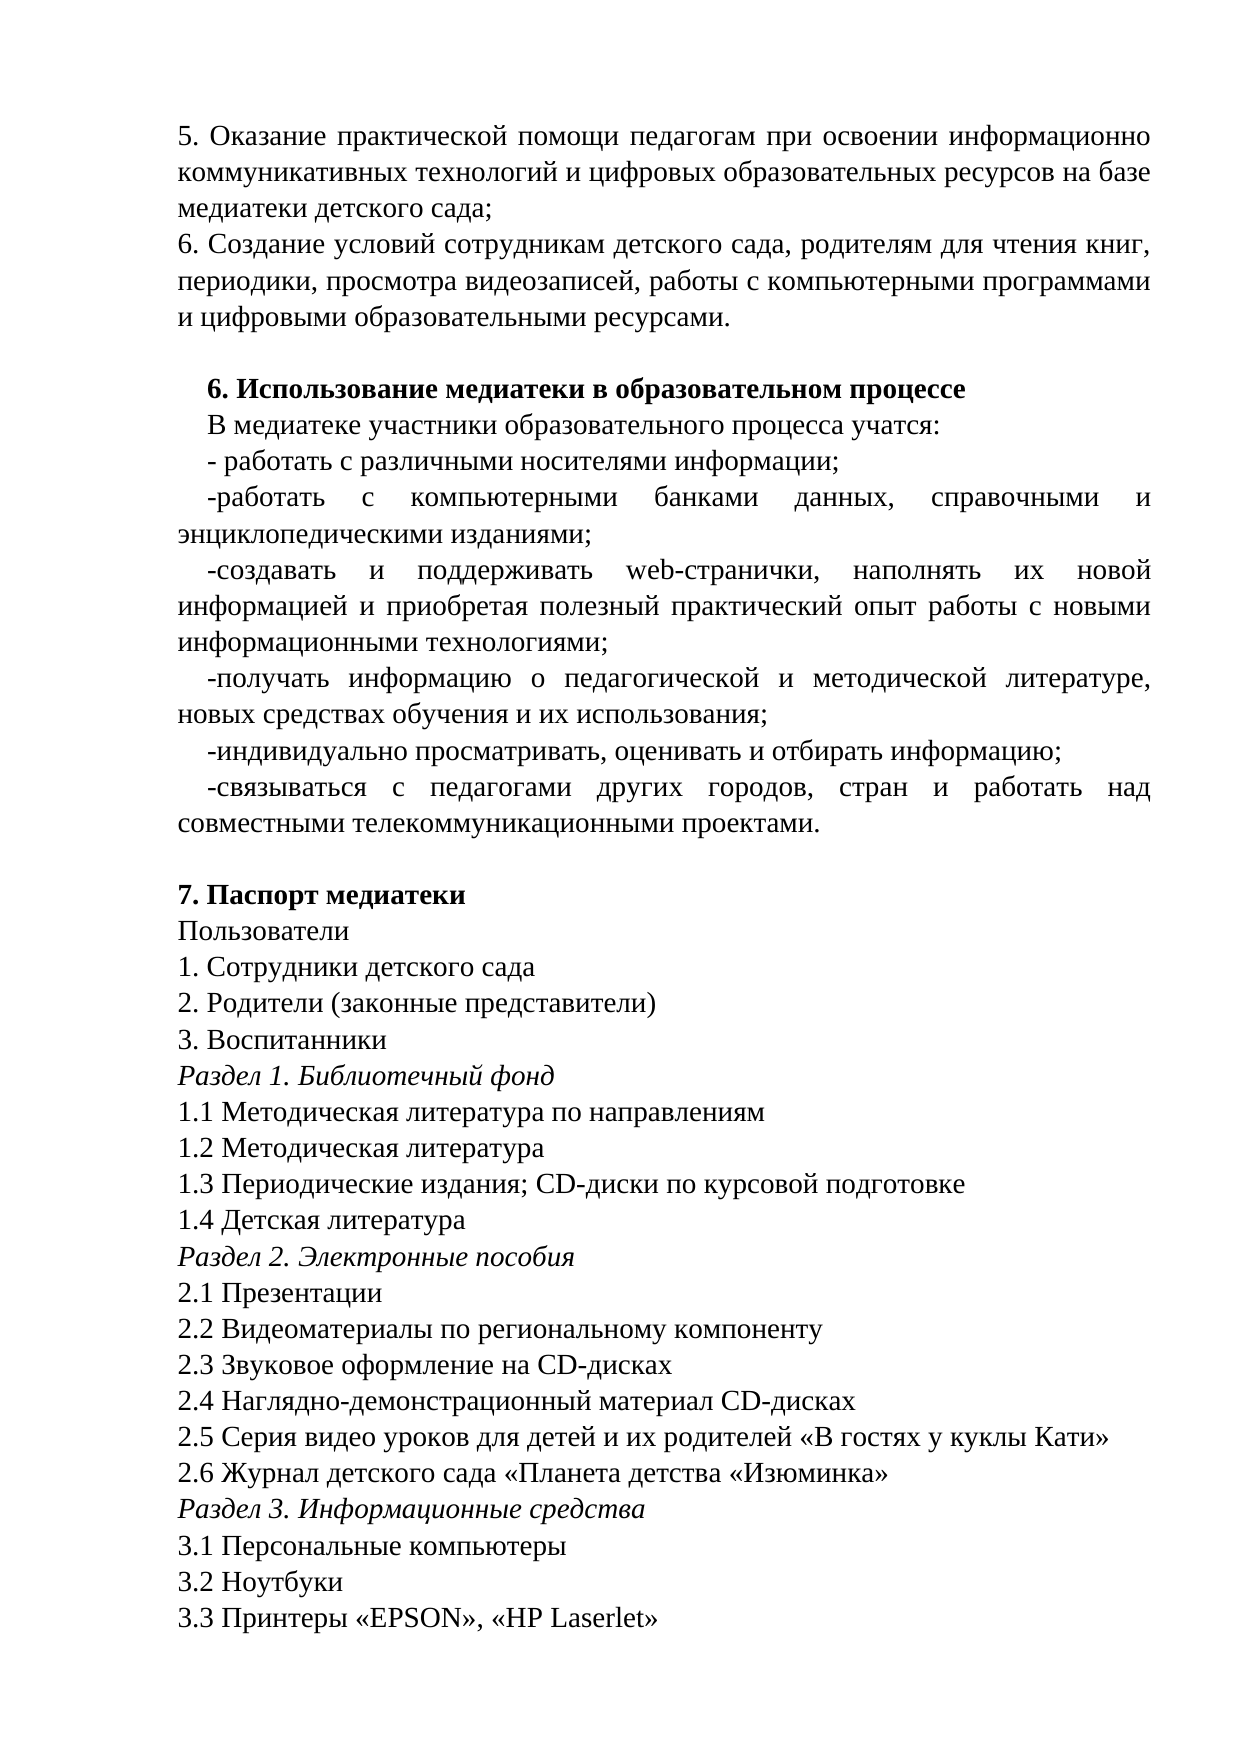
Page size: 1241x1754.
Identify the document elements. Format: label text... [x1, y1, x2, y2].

text -индивидуально просматривать, оценивать и отбирать информацию; [177, 733, 1152, 766]
text 1.2 Методическая литература [177, 1130, 1152, 1164]
text 3.2 Ноутбуки [177, 1564, 1152, 1597]
text 2.2 Видеоматериалы по региональному компоненту [177, 1311, 1152, 1344]
text Раздел 2. Электронные пособия [177, 1239, 1152, 1272]
text 3. Воспитанники [177, 1022, 1152, 1055]
text 1.1 Методическая литература по направлениям [177, 1094, 1152, 1128]
text 6. Использование медиатеки в образовательном процессе [177, 371, 1152, 405]
text 2.1 Презентации [177, 1275, 1152, 1308]
text -получать информацию о педагогической и методической литературе, новых средствах обучения и их использования; [177, 660, 1152, 730]
text В медиатеке участники образовательного процесса учатся: [177, 407, 1152, 441]
text -связываться с педагогами других городов, стран и работать над совместными телекоммуникационными проектами. [177, 769, 1152, 838]
text Раздел 3. Информационные средства [177, 1492, 1152, 1525]
text 2. Родители (законные представители) [177, 986, 1152, 1019]
text 2.6 Журнал детского сада «Планета детства «Изюминка» [177, 1456, 1152, 1489]
text Пользователи [177, 913, 1152, 947]
text 6. Создание условий сотрудникам детского сада, родителям для чтения книг, периодики, просмотра видеозаписей, работы с компьютерными программами и цифровыми образовательными ресурсами. [177, 227, 1152, 332]
text 1. Сотрудники детского сада [177, 949, 1152, 983]
text -работать с компьютерными банками данных, справочными и энциклопедическими изданиями; [177, 479, 1152, 549]
text 7. Паспорт медиатеки [177, 877, 1152, 911]
text - работать с различными носителями информации; [177, 443, 1152, 477]
text 2.5 Серия видео уроков для детей и их родителей «В гостях у куклы Кати» [177, 1419, 1152, 1453]
text 1.4 Детская литература [177, 1202, 1152, 1236]
text 5. Оказание практической помощи педагогам при освоении информационно коммуникативных технологий и цифровых образовательных ресурсов на базе медиатеки детского сада; [177, 118, 1152, 224]
text -создавать и поддерживать web-странички, наполнять их новой информацией и приобретая полезный практический опыт работы с новыми информационными технологиями; [177, 552, 1152, 658]
text 1.3 Периодические издания; CD-диски по курсовой подготовке [177, 1166, 1152, 1200]
text 2.4 Наглядно-демонстрационный материал CD-дисках [177, 1383, 1152, 1417]
text 2.3 Звуковое оформление на CD-дисках [177, 1347, 1152, 1381]
text 3.1 Персональные компьютеры [177, 1528, 1152, 1561]
text 3.3 Принтеры «EPSON», «HP Laserlet» [177, 1600, 1152, 1634]
text Раздел 1. Библиотечный фонд [177, 1058, 1152, 1091]
